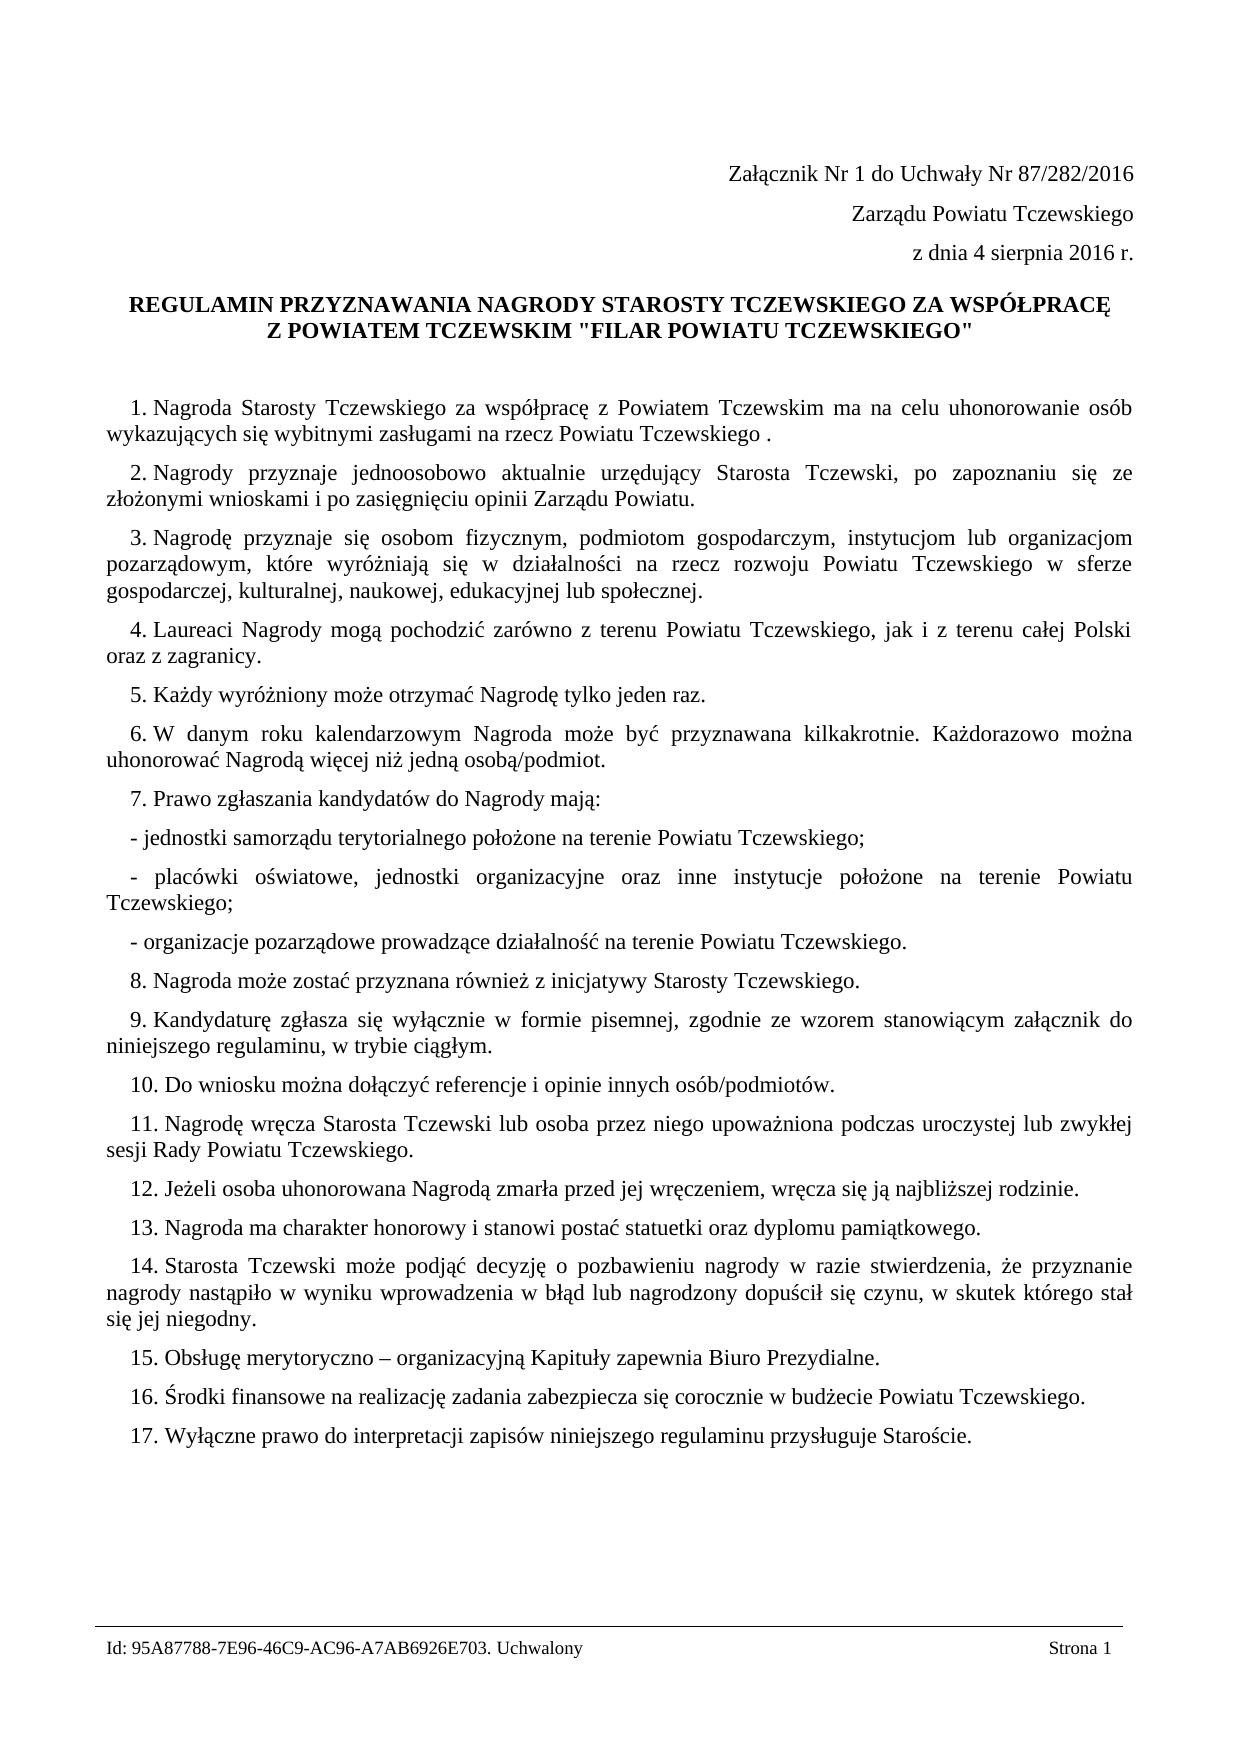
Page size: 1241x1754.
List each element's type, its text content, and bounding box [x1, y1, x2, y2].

text 10. Do wniosku można dołączyć referencje i opinie innych osób/podmiotów. [106, 1071, 1134, 1097]
text 6. W danym roku kalendarzowym Nagroda może być przyznawana kilkakrotnie. Każdorazowo można uhonorować Nagrodą więcej niż jedną osobą/podmiot. [106, 720, 1134, 772]
text - organizacje pozarządowe prowadzące działalność na terenie Powiatu Tczewskiego. [106, 928, 1134, 954]
text 17. Wyłączne prawo do interpretacji zapisów niniejszego regulaminu przysługuje Staroście. [106, 1422, 1134, 1448]
text 14. Starosta Tczewski może podjąć decyzję o pozbawieniu nagrody w razie stwierdzenia, że przyznanie nagrody nastąpiło w wyniku wprowadzenia w błąd lub nagrodzony dopuścił się czynu, w skutek którego stał się jej niegodny. [106, 1253, 1134, 1332]
text 3. Nagrodę przyznaje się osobom fizycznym, podmiotom gospodarczym, instytucjom lub organizacjom pozarządowym, które wyróżniają się w działalności na rzecz rozwoju Powiatu Tczewskiego w sferze gospodarczej, kulturalnej, naukowej, edukacyjnej lub społecznej. [106, 524, 1134, 603]
text 8. Nagroda może zostać przyznana również z inicjatywy Starosty Tczewskiego. [106, 967, 1134, 993]
text 9. Kandydaturę zgłasza się wyłącznie w formie pisemnej, zgodnie ze wzorem stanowiącym załącznik do niniejszego regulaminu, w trybie ciągłym. [106, 1006, 1134, 1058]
text 13. Nagroda ma charakter honorowy i stanowi postać statuetki oraz dyplomu pamiątkowego. [106, 1214, 1134, 1240]
text 15. Obsługę merytoryczno – organizacyjną Kapituły zapewnia Biuro Prezydialne. [106, 1344, 1134, 1371]
text - jednostki samorządu terytorialnego położone na terenie Powiatu Tczewskiego; [106, 824, 1134, 850]
text 12. Jeżeli osoba uhonorowana Nagrodą zmarła przed jej wręczeniem, wręcza się ją najbliższej rodzinie. [106, 1175, 1134, 1201]
text Załącznik Nr 1 do Uchwały Nr 87/282/2016 Zarządu Powiatu Tczewskiego z dnia 4 sierpnia 2016 r. [579, 160, 1134, 265]
text 7. Prawo zgłaszania kandydatów do Nagrody mają: [106, 785, 1134, 811]
text REGULAMIN PRZYZNAWANIA NAGRODY STAROSTY TCZEWSKIEGO ZA WSPÓŁPRACĘ Z POWIATEM TCZEWSKIM "FILAR POWIATU TCZEWSKIEGO" [106, 291, 1134, 344]
text 4. Laureaci Nagrody mogą pochodzić zarówno z terenu Powiatu Tczewskiego, jak i z terenu całej Polski oraz z zagranicy. [106, 616, 1134, 668]
text 16. Środki finansowe na realizację zadania zabezpiecza się corocznie w budżecie Powiatu Tczewskiego. [106, 1383, 1134, 1409]
text 1. Nagroda Starosty Tczewskiego za współpracę z Powiatem Tczewskim ma na celu uhonorowanie osób wykazujących się wybitnymi zasługami na rzecz Powiatu Tczewskiego . [106, 394, 1134, 446]
text 2. Nagrody przyznaje jednoosobowo aktualnie urzędujący Starosta Tczewski, po zapoznaniu się ze złożonymi wnioskami i po zasięgnięciu opinii Zarządu Powiatu. [106, 459, 1134, 512]
text 5. Każdy wyróżniony może otrzymać Nagrodę tylko jeden raz. [106, 681, 1134, 707]
text 11. Nagrodę wręcza Starosta Tczewski lub osoba przez niego upoważniona podczas uroczystej lub zwykłej sesji Rady Powiatu Tczewskiego. [106, 1110, 1134, 1162]
text - placówki oświatowe, jednostki organizacyjne oraz inne instytucje położone na terenie Powiatu Tczewskiego; [106, 863, 1134, 915]
